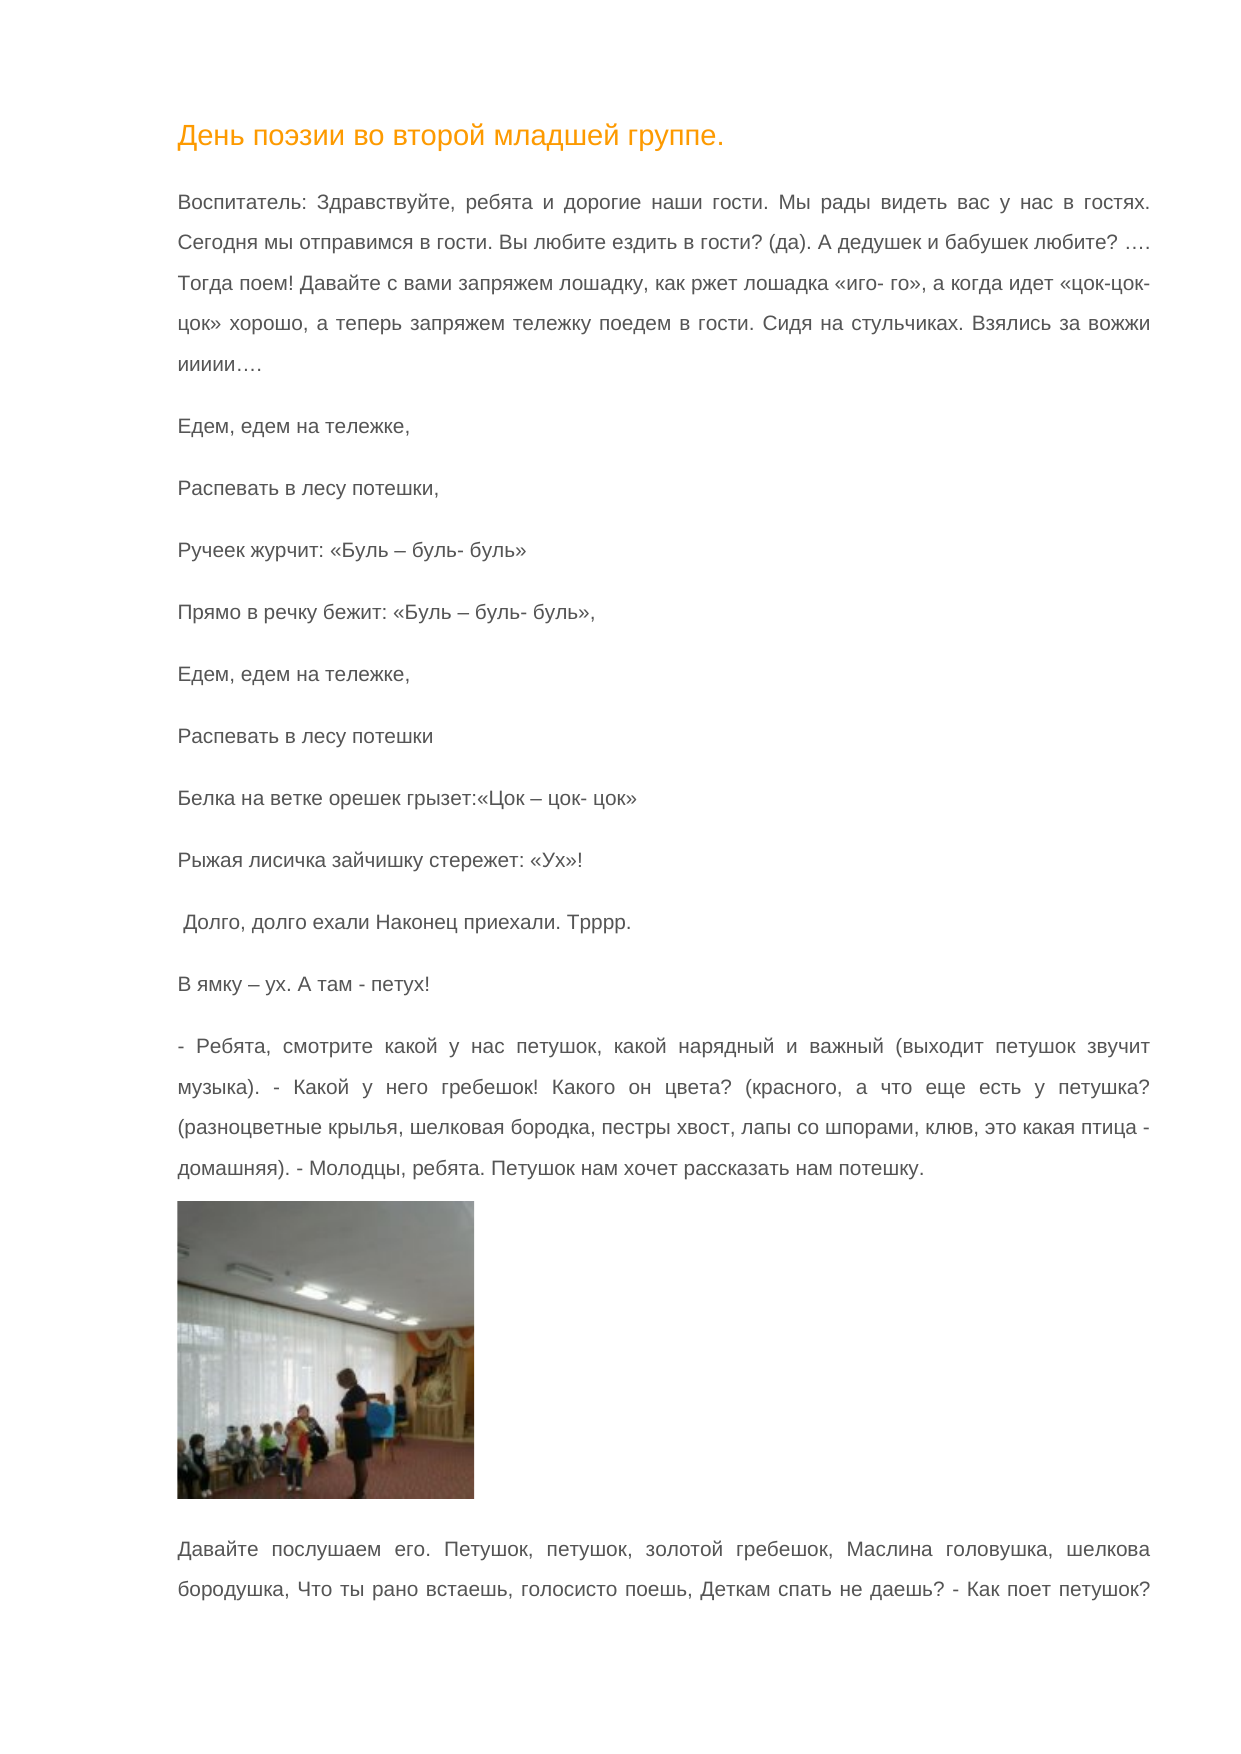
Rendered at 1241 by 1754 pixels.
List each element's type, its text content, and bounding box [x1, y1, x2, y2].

text Распевать в лесу потешки, [177, 459, 1152, 499]
picture [177, 1201, 475, 1499]
text В ямку – ух. А там - петух! [177, 956, 1152, 996]
text День поэзии во второй младшей группе. [177, 118, 1152, 152]
text Воспитатель: Здравствуйте, ребята и дорогие наши гости. Мы рады видеть вас у нас в гостях. Сегодня мы отправимся в гости. Вы любите ездить в гости? (да). А дедушек и бабушек любите? …. Тогда поем! Давайте с вами запряжем лошадку, как ржет лошадка «иго- го», а когда идет «цок-цок-цок» хорошо, а теперь запряжем тележку поедем в гости. Сидя на стульчиках. Взялись за вожжи иииии…. [177, 173, 1152, 375]
text Едем, едем на тележке, [177, 397, 1152, 437]
text Ручеек журчит: «Буль – буль- буль» [177, 521, 1152, 562]
text Рыжая лисичка зайчишку стережет: «Ух»! [177, 832, 1152, 872]
text Прямо в речку бежит: «Буль – буль- буль», [177, 583, 1152, 624]
text Долго, долго ехали Наконец приехали. Трррр. [177, 894, 1152, 934]
text Белка на ветке орешек грызет:«Цок – цок- цок» [177, 769, 1152, 810]
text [177, 1520, 1152, 1601]
text Распевать в лесу потешки [177, 707, 1152, 748]
text Едем, едем на тележке, [177, 645, 1152, 686]
text - Ребята, смотрите какой у нас петушок, какой нарядный и важный (выходит петушок звучит музыка). - Какой у него гребешок! Какого он цвета? (красного, а что еще есть у петушка? (разноцветные крылья, шелковая бородка, пестры хвост, лапы со шпорами, клюв, это какая птица - домашняя). - Молодцы, ребята. Петушок нам хочет рассказать нам потешку. [177, 1018, 1152, 1179]
